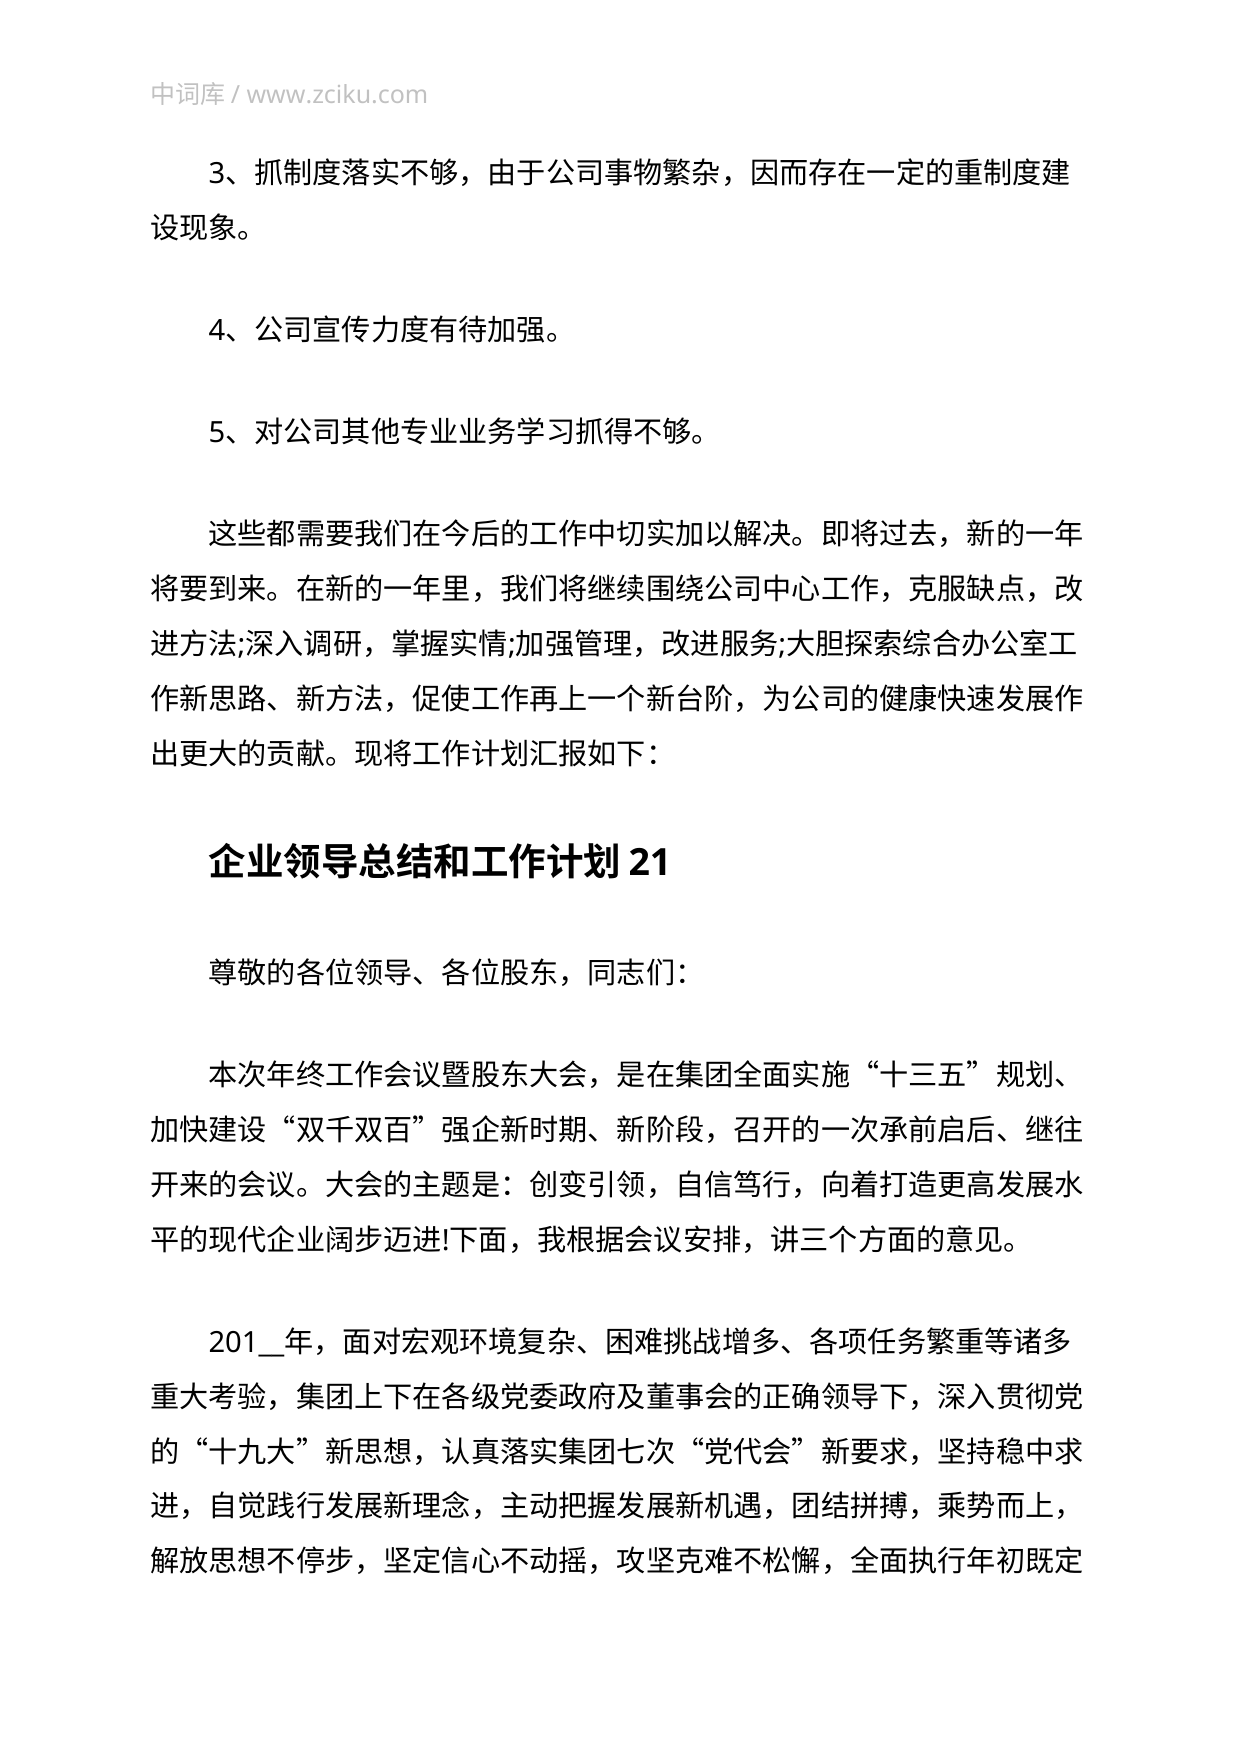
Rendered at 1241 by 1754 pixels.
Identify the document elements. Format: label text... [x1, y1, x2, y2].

text 尊敬的各位领导、各位股东，同志们： [150, 950, 1090, 992]
text 5、对公司其他专业业务学习抓得不够。 [150, 409, 1090, 451]
text 4、公司宣传力度有待加强。 [150, 307, 1090, 349]
text 企业领导总结和工作计划21 [150, 832, 1090, 887]
text 3、抓制度落实不够，由于公司事物繁杂，因而存在一定的重制度建设现象。 [150, 150, 1090, 247]
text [150, 1318, 1090, 1580]
text 本次年终工作会议暨股东大会，是在集团全面实施“十三五”规划、加快建设“双千双百”强企新时期、新阶段，召开的一次承前启后、继往开来的会议。大会的主题是：创变引领，自信笃行，向着打造更高发展水平的现代企业阔步迈进!下面，我根据会议安排，讲三个方面的意见。 [150, 1052, 1090, 1259]
text 这些都需要我们在今后的工作中切实加以解决。即将过去，新的一年将要到来。在新的一年里，我们将继续围绕公司中心工作，克服缺点，改进方法;深入调研，掌握实情;加强管理，改进服务;大胆探索综合办公室工作新思路、新方法，促使工作再上一个新台阶，为公司的健康快速发展作出更大的贡献。现将工作计划汇报如下： [150, 511, 1090, 773]
